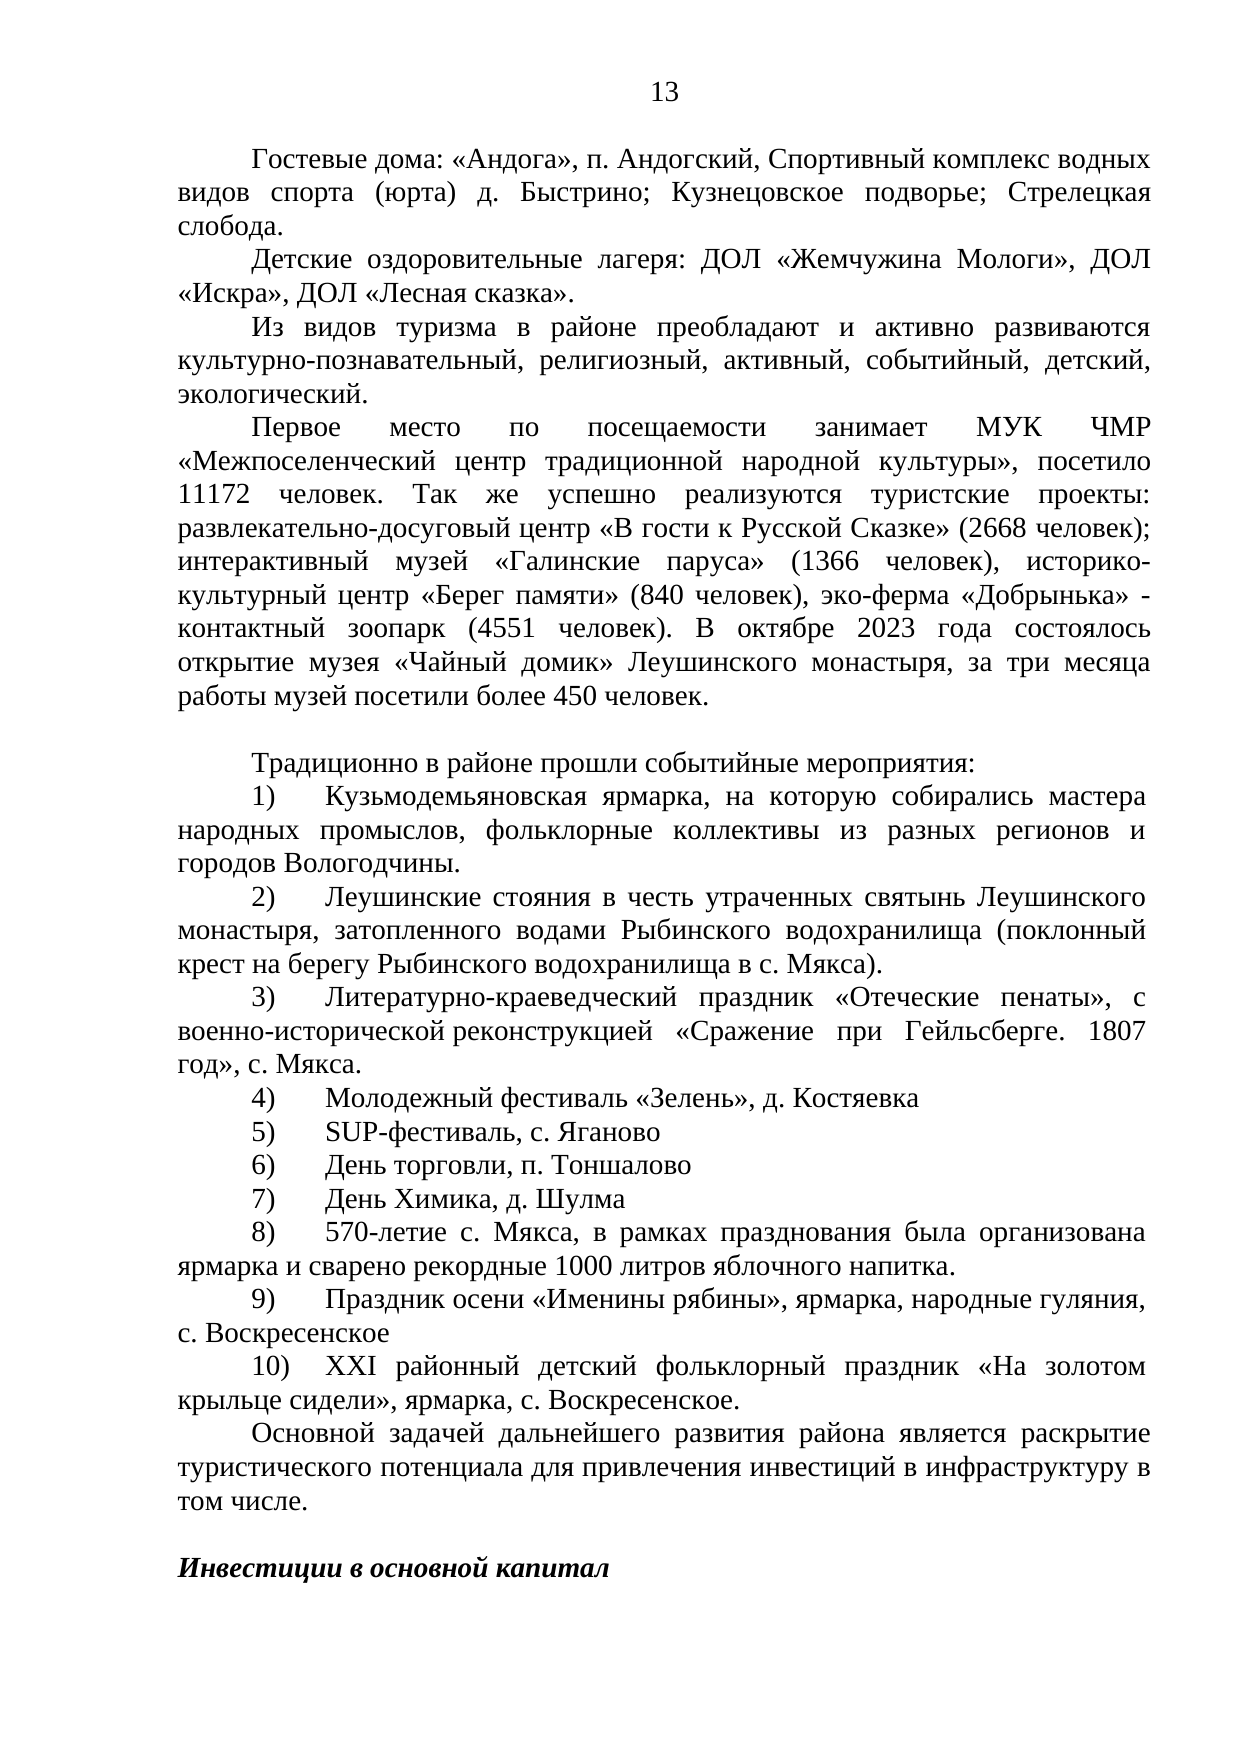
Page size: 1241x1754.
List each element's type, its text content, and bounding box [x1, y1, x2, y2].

text Гостевые дома: «Андога», п. Андогский, Спортивный комплекс водных видов спорта (юрта) д. Быстрино; Кузнецовское подворье; Стрелецкая слобода. [177, 141, 1152, 242]
list Молодежный фестиваль «Зелень», д. Костяевка [177, 1080, 1147, 1114]
text Из видов туризма в районе преобладают и активно развиваются культурно-познавательный, религиозный, активный, событийный, детский, экологический. [177, 309, 1152, 409]
text Инвестиции в основной капитал [177, 1550, 1152, 1583]
list XXI районный детский фольклорный праздник «На золотом крыльце сидели», ярмарка, с. Воскресенское. [177, 1348, 1147, 1416]
list 570-летие с. Мякса, в рамках празднования была организована ярмарка и сварено рекордные 1000 литров яблочного напитка. [177, 1214, 1147, 1281]
text Детские оздоровительные лагеря: ДОЛ «Жемчужина Мологи», ДОЛ «Искра», ДОЛ «Лесная сказка». [177, 242, 1152, 309]
list Литературно-краеведческий праздник «Отеческие пенаты», с военно-исторической реконструкцией «Сражение при Гейльсберге. 1807 год», с. Мякса. [177, 979, 1147, 1080]
list День Химика, д. Шулма [177, 1181, 1147, 1214]
list Леушинские стояния в честь утраченных святынь Леушинского монастыря, затопленного водами Рыбинского водохранилища (поклонный крест на берегу Рыбинского водохранилища в с. Мякса). [177, 879, 1147, 979]
list SUP-фестиваль, с. Яганово [177, 1114, 1147, 1147]
text Первое место по посещаемости занимает МУК ЧМР «Межпоселенческий центр традиционной народной культуры», посетило 11172 человек. Так же успешно реализуются туристские проекты: развлекательно-досуговый центр «В гости к Русской Сказке» (2668 человек); интерактивный музей «Галинские паруса» (1366 человек), историко-культурный центр «Берег памяти» (840 человек), эко-ферма «Добрынька» - контактный зоопарк (4551 человек). В октябре 2023 года состоялось открытие музея «Чайный домик» Леушинского монастыря, за три месяца работы музей посетили более 450 человек. [177, 409, 1152, 711]
text Традиционно в районе прошли событийные мероприятия: [177, 745, 1147, 778]
list Праздник осени «Именины рябины», ярмарка, народные гуляния, с. Воскресенское [177, 1281, 1147, 1348]
list Кузьмодемьяновская ярмарка, на которую собирались мастера народных промыслов, фольклорные коллективы из разных регионов и городов Вологодчины. [177, 778, 1147, 879]
list День торговли, п. Тоншалово [177, 1147, 1147, 1181]
text Основной задачей дальнейшего развития района является раскрытие туристического потенциала для привлечения инвестиций в инфраструктуру в том числе. [177, 1416, 1152, 1516]
